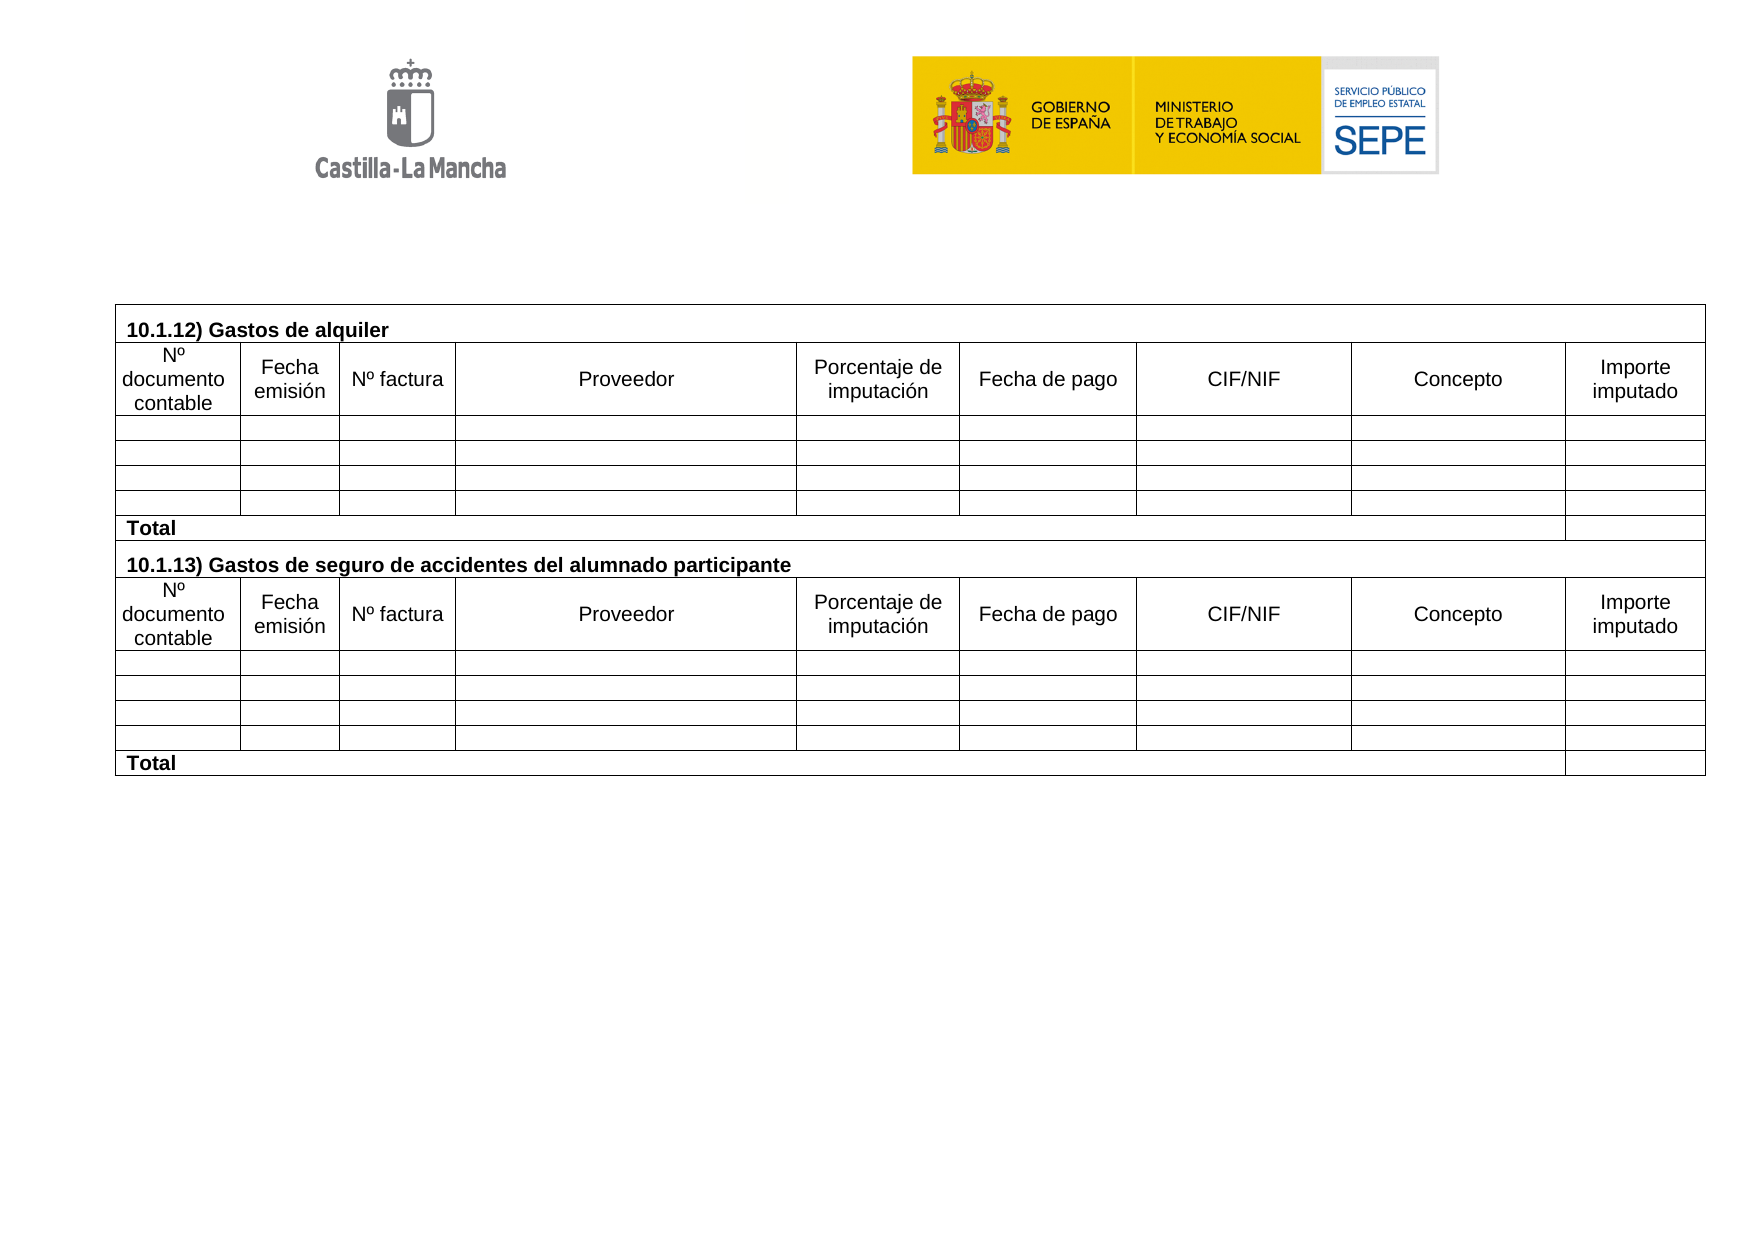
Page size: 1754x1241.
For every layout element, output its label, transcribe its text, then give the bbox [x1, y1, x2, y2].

table_cell [1137, 701, 1351, 725]
table_cell [960, 701, 1136, 725]
table_cell Fecha de pago [960, 578, 1136, 650]
table_cell [1566, 516, 1705, 539]
table_cell [797, 491, 959, 514]
table_cell [960, 676, 1136, 700]
table_cell CIF/NIF [1137, 343, 1351, 414]
table_cell [797, 676, 959, 700]
table_cell [456, 441, 796, 464]
table_cell [1566, 441, 1705, 464]
table_cell [241, 651, 339, 675]
table_cell Nº documento contable [116, 578, 240, 650]
table_cell [456, 676, 796, 700]
table_cell [241, 416, 339, 439]
table_cell [1566, 676, 1705, 700]
table_cell [797, 466, 959, 489]
table_cell [456, 466, 796, 489]
table_cell [1352, 466, 1565, 489]
table_cell Total [116, 516, 1565, 539]
table_cell [241, 441, 339, 464]
table_cell [960, 491, 1136, 514]
table_cell [340, 651, 455, 675]
table_cell [960, 726, 1136, 750]
table_header 10.1.12) Gastos de alquiler [116, 305, 1705, 342]
table_cell Porcentaje de imputación [797, 578, 959, 650]
table_cell [340, 676, 455, 700]
table_cell [241, 726, 339, 750]
table_cell Importe imputado [1566, 343, 1705, 414]
table_cell [797, 416, 959, 439]
table_cell [1352, 416, 1565, 439]
table_cell [456, 726, 796, 750]
table_cell [340, 466, 455, 489]
table_cell Total [116, 751, 1565, 775]
table_cell [116, 676, 240, 700]
table_cell [340, 726, 455, 750]
table_cell [1566, 726, 1705, 750]
table_cell CIF/NIF [1137, 578, 1351, 650]
table_cell Nº factura [340, 578, 455, 650]
table_cell [241, 676, 339, 700]
table_cell [340, 491, 455, 514]
table_cell [1137, 416, 1351, 439]
table_cell [241, 466, 339, 489]
table_cell [456, 491, 796, 514]
table_cell [960, 441, 1136, 464]
table_cell [1566, 491, 1705, 514]
table_cell Fecha de pago [960, 343, 1136, 414]
table_cell [340, 701, 455, 725]
table_cell Concepto [1352, 578, 1565, 650]
table_cell [960, 466, 1136, 489]
table_cell [797, 441, 959, 464]
table_cell [960, 416, 1136, 439]
table_cell [116, 416, 240, 439]
table_cell [1137, 651, 1351, 675]
table_cell [1566, 751, 1705, 775]
table_cell [1566, 416, 1705, 439]
table_cell [116, 441, 240, 464]
table_cell [1352, 441, 1565, 464]
table_cell Importe imputado [1566, 578, 1705, 650]
table_cell Proveedor [456, 578, 796, 650]
table_cell Fecha emisión [241, 578, 339, 650]
table_cell [1137, 726, 1351, 750]
table_cell 10.1.13) Gastos de seguro de accidentes del alumnado participante [116, 541, 1705, 577]
table_cell Concepto [1352, 343, 1565, 414]
table_cell [456, 651, 796, 675]
table_cell Porcentaje de imputación [797, 343, 959, 414]
table_cell Nº documento contable [116, 343, 240, 414]
table_cell [1137, 466, 1351, 489]
table_cell [1352, 491, 1565, 514]
table_cell [1352, 701, 1565, 725]
table_cell [116, 466, 240, 489]
table_cell [960, 651, 1136, 675]
table_cell [797, 726, 959, 750]
table_cell [1566, 701, 1705, 725]
table_cell [456, 416, 796, 439]
table_cell [340, 416, 455, 439]
table_cell [1352, 651, 1565, 675]
table_cell [1137, 491, 1351, 514]
table_cell [797, 701, 959, 725]
table_cell [1137, 676, 1351, 700]
table_cell [340, 441, 455, 464]
table_cell [116, 491, 240, 514]
table_cell Proveedor [456, 343, 796, 414]
table_cell [797, 651, 959, 675]
table_cell [1137, 441, 1351, 464]
table_cell [241, 701, 339, 725]
table_cell Nº factura [340, 343, 455, 414]
table_cell [116, 651, 240, 675]
table_cell Fecha emisión [241, 343, 339, 414]
table_cell [1566, 651, 1705, 675]
table_cell [116, 726, 240, 750]
table_cell [1352, 726, 1565, 750]
table_cell [116, 701, 240, 725]
table_cell [1352, 676, 1565, 700]
table_cell [456, 701, 796, 725]
picture [256, 0, 1493, 204]
table_cell [1566, 466, 1705, 489]
table_cell [241, 491, 339, 514]
